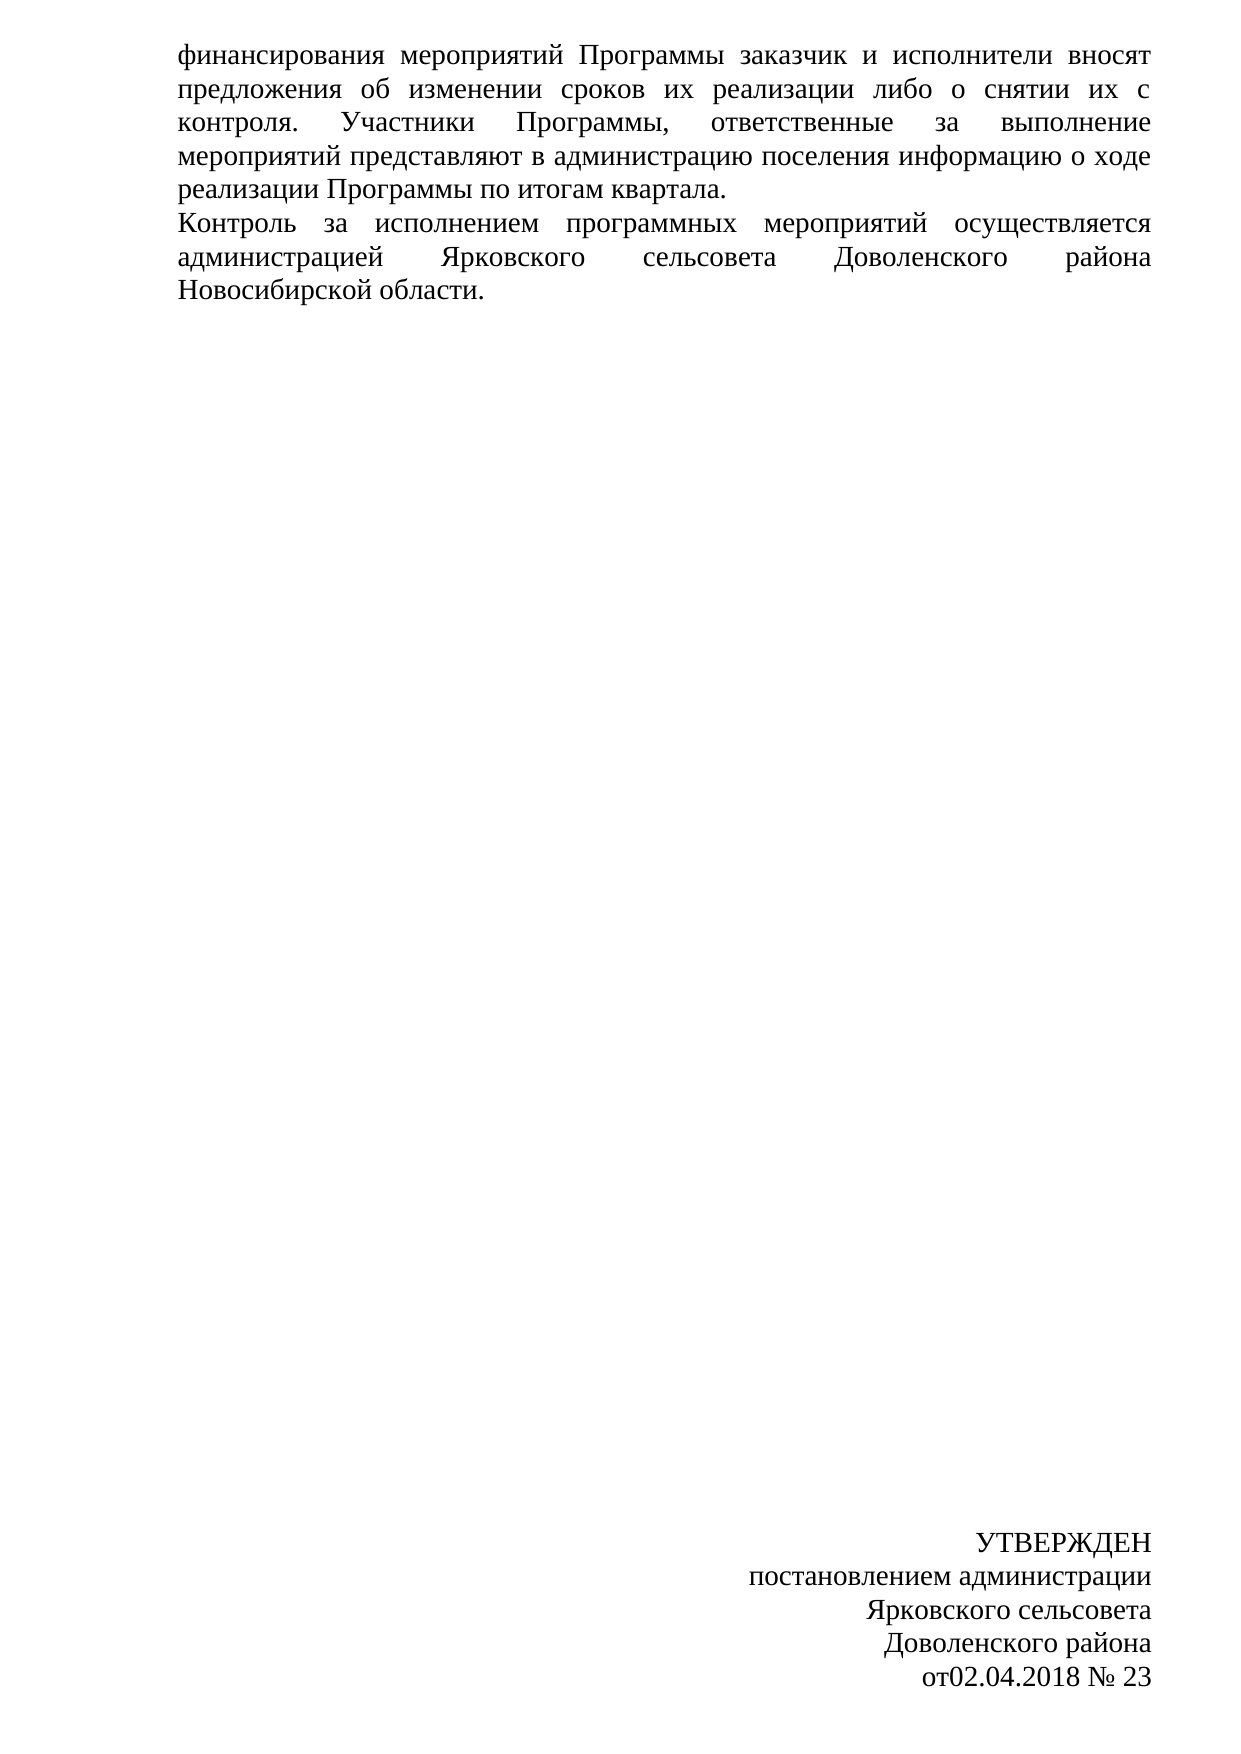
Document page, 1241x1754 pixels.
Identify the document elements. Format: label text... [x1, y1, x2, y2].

text от02.04.2018 № 23 [177, 1659, 1152, 1693]
text постановлением администрации [177, 1558, 1152, 1592]
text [177, 37, 1152, 205]
text УТВЕРЖДЕН [177, 1525, 1152, 1558]
text Ярковского сельсовета [177, 1592, 1152, 1626]
text Доволенского района [177, 1626, 1152, 1659]
text Контроль за исполнением программных мероприятий осуществляется администрацией Ярковского сельсовета Доволенского района Новосибирской области. [177, 205, 1152, 306]
